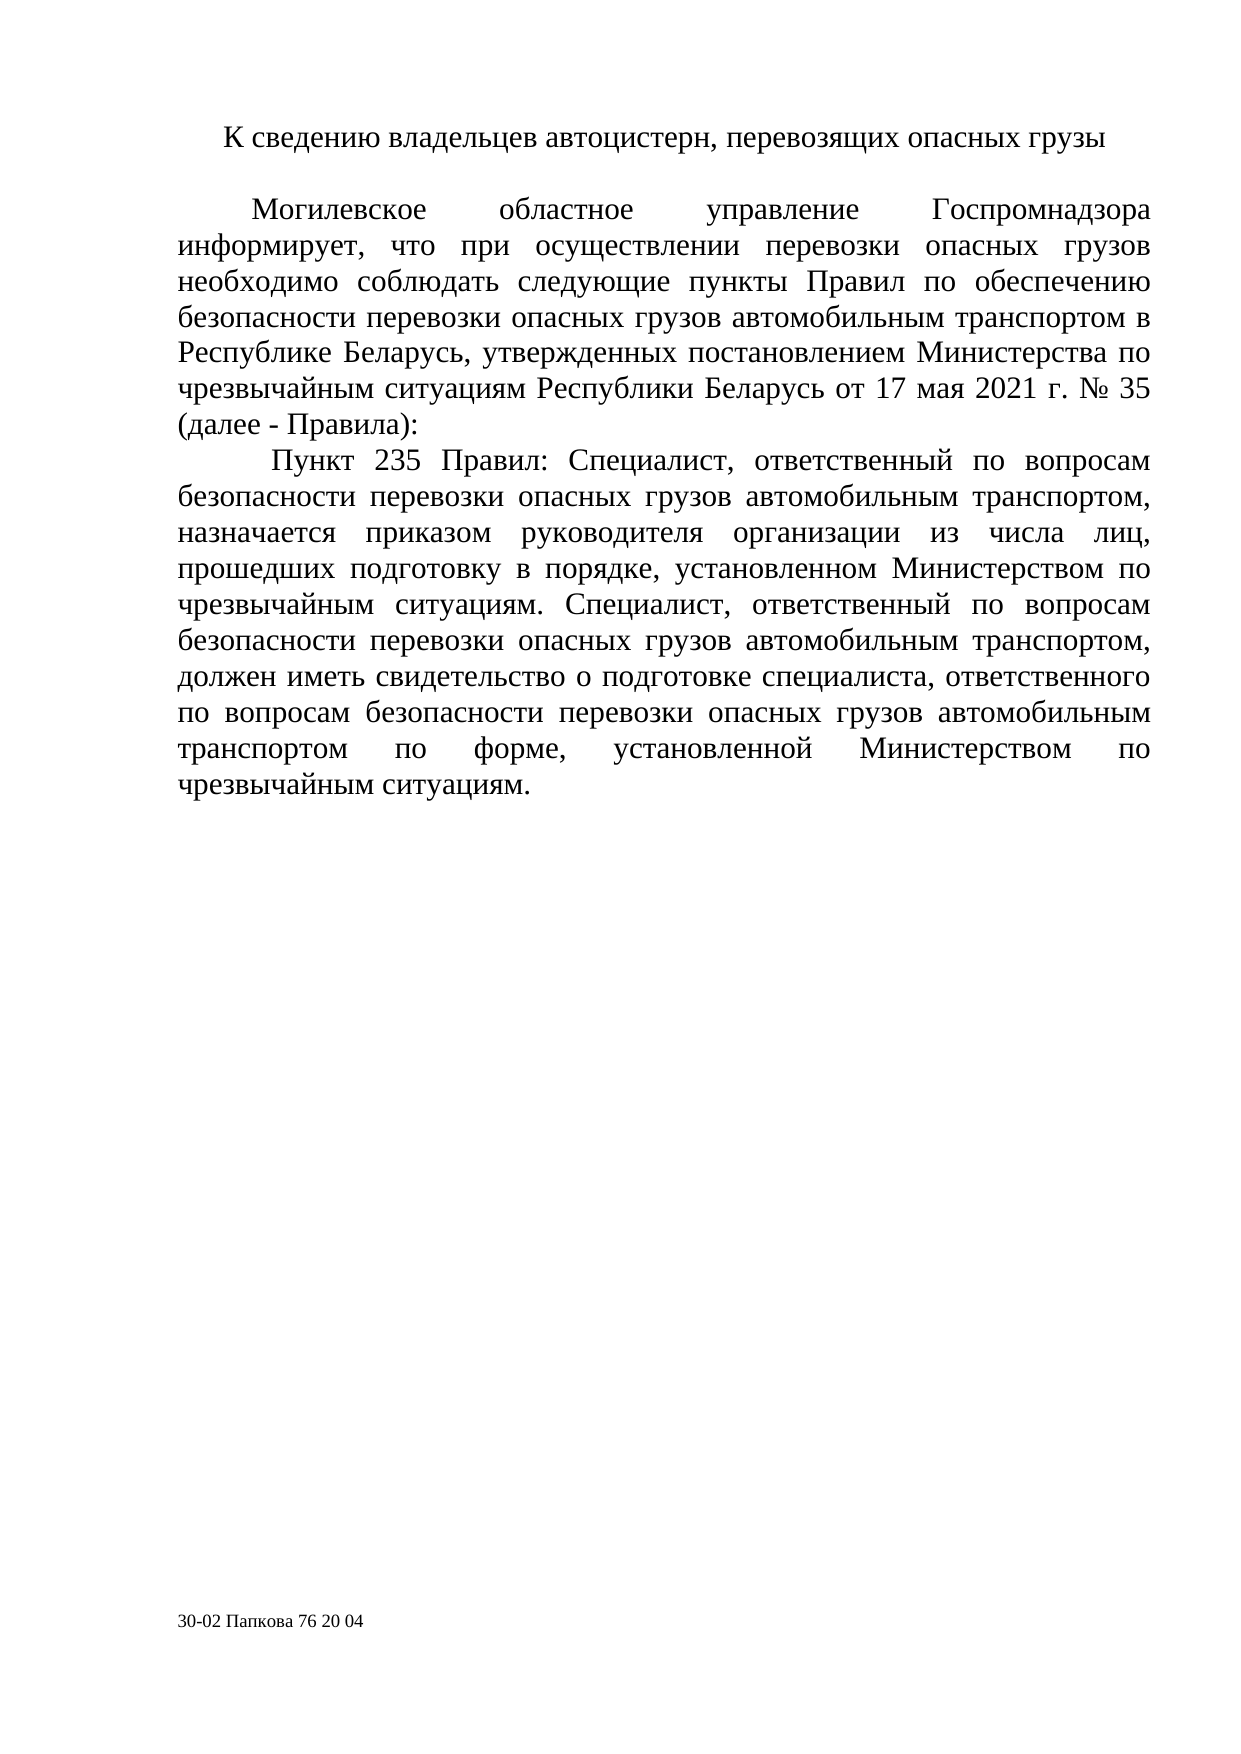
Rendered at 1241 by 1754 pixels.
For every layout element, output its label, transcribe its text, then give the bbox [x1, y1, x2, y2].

text К сведению владельцев автоцистерн, перевозящих опасных грузы [177, 118, 1152, 154]
text Пункт 235 Правил: Специалист, ответственный по вопросам безопасности перевозки опасных грузов автомобильным транспортом, назначается приказом руководителя организации из числа лиц, прошедших подготовку в порядке, установленном Министерством по чрезвычайным ситуациям. Специалист, ответственный по вопросам безопасности перевозки опасных грузов автомобильным транспортом, должен иметь свидетельство о подготовке специалиста, ответственного по вопросам безопасности перевозки опасных грузов автомобильным транспортом по форме, установленной Министерством по чрезвычайным ситуациям. [177, 442, 1152, 801]
text Могилевское областное управление Госпромнадзора информирует, что при осуществлении перевозки опасных грузов необходимо соблюдать следующие пункты Правил по обеспечению безопасности перевозки опасных грузов автомобильным транспортом в Республике Беларусь, утвержденных постановлением Министерства по чрезвычайным ситуациям Республики Беларусь от 17 мая 2021 г. № 35 (далее - Правила): [177, 190, 1152, 442]
